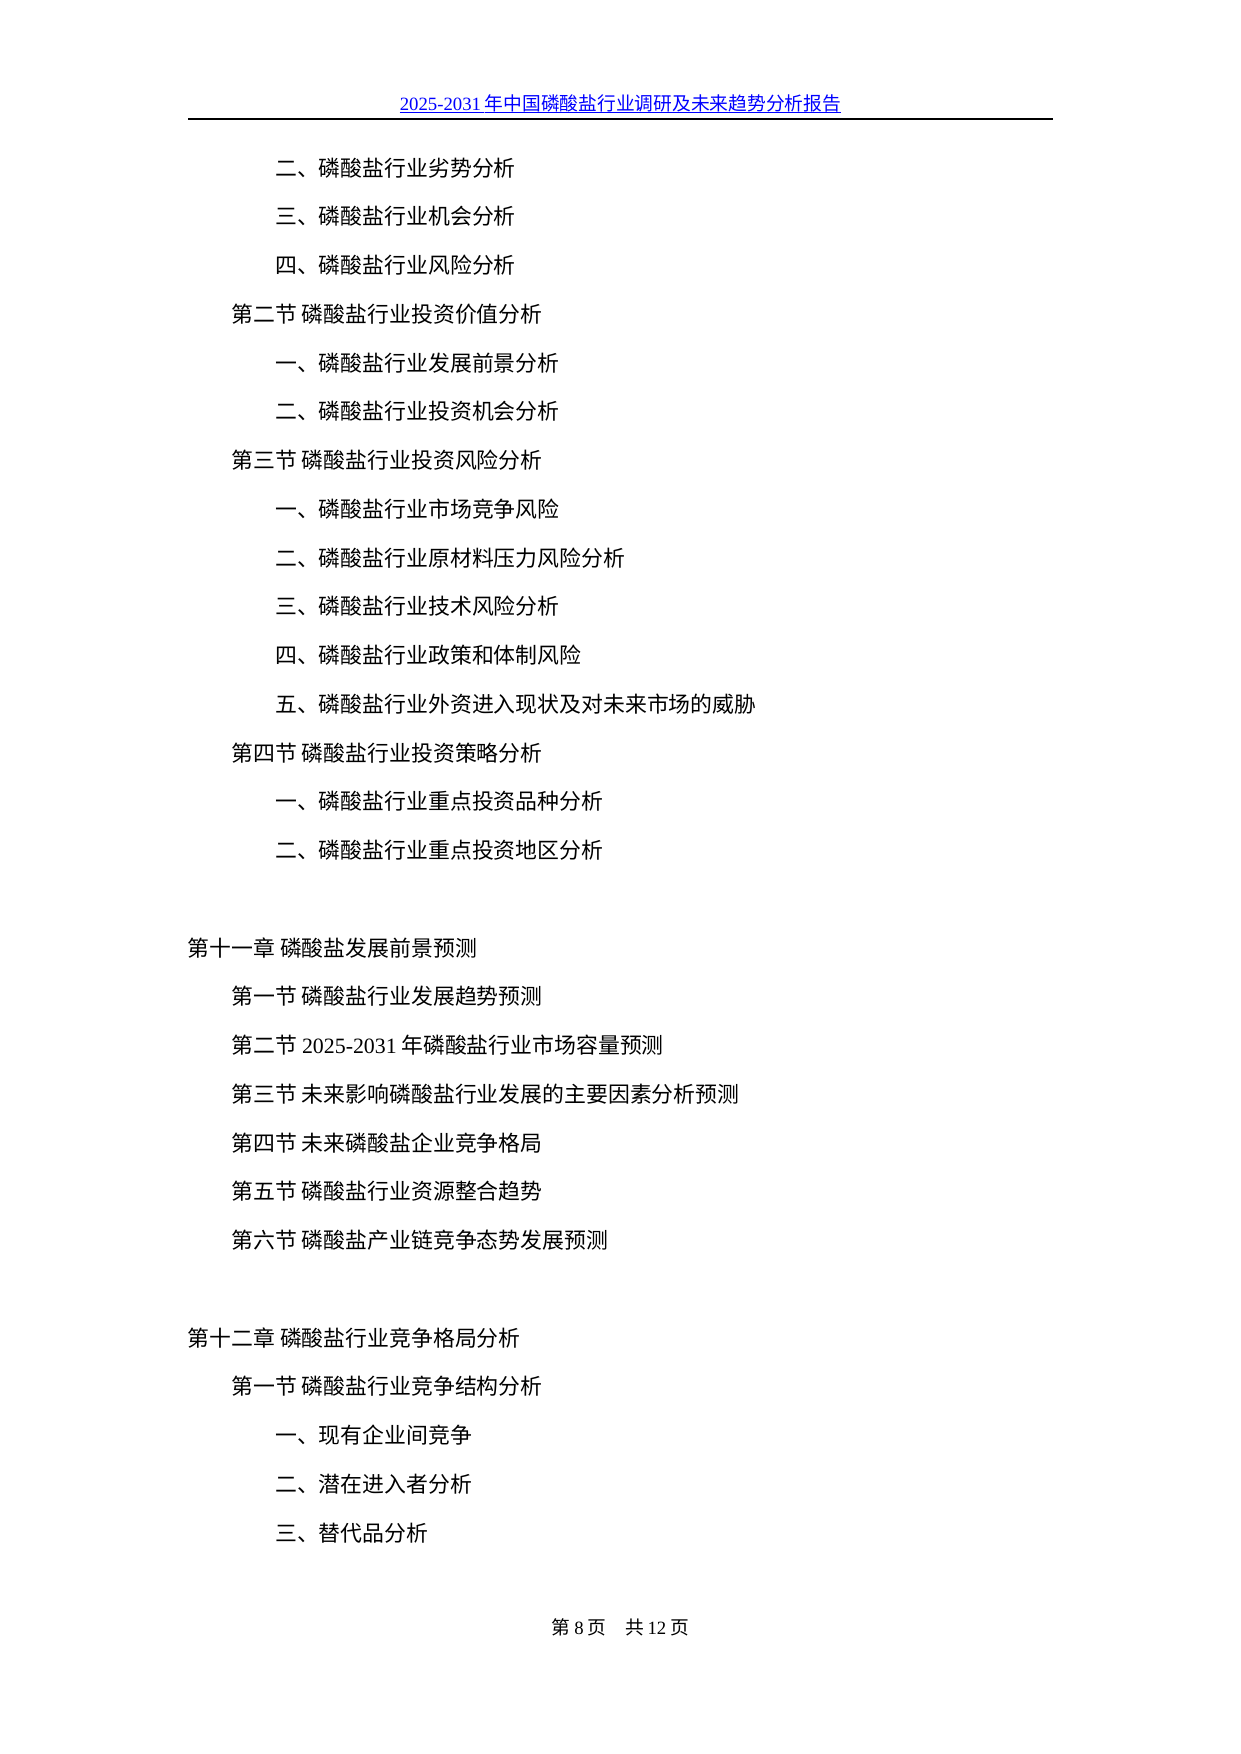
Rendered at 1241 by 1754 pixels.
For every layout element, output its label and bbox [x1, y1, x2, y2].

text [187, 150, 1053, 1548]
